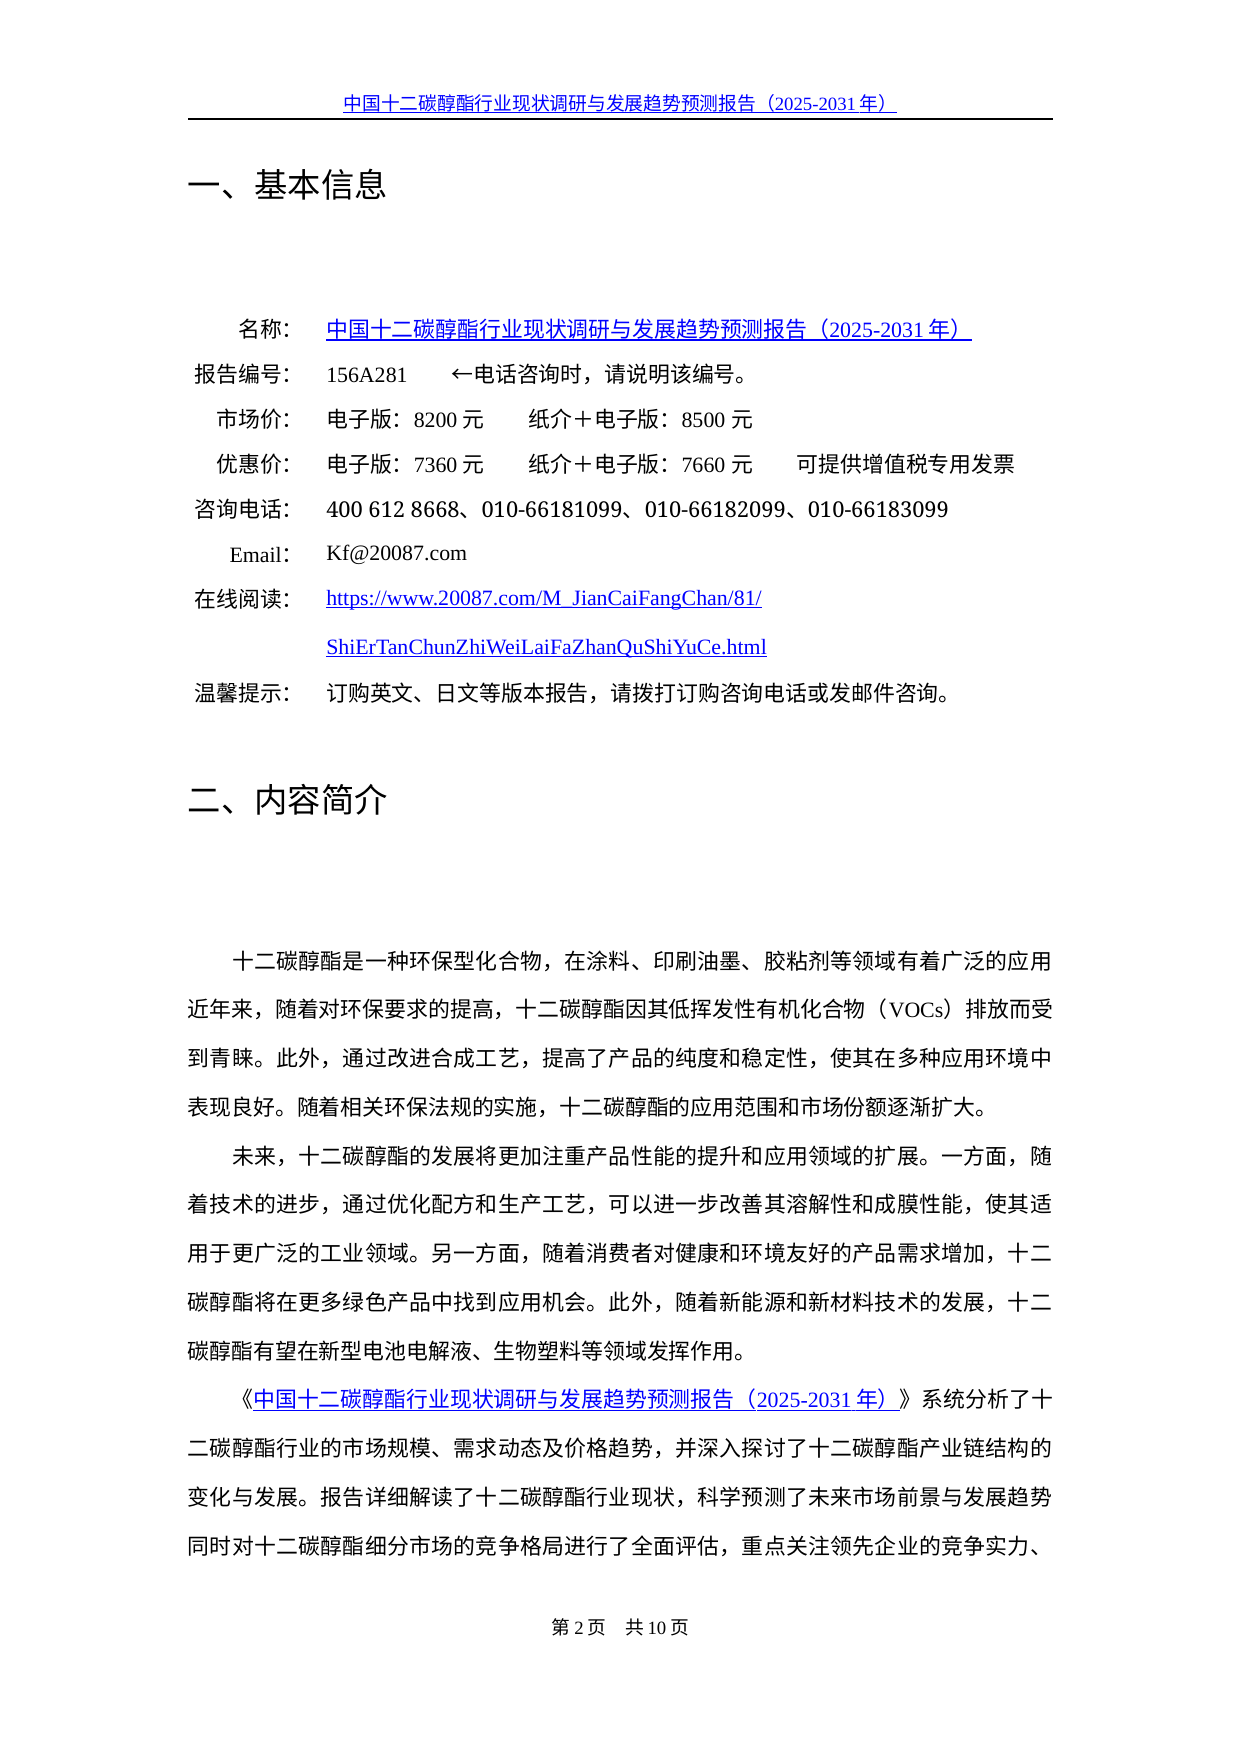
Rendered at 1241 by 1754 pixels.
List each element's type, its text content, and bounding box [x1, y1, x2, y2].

table_cell 市场价： [167, 402, 315, 447]
table_cell 156A281 ←电话咨询时，请说明该编号。 [315, 357, 1073, 402]
table_cell Kf@20087.com [315, 537, 1073, 582]
title 一、基本信息 [187, 150, 1053, 215]
table_cell Email： [167, 537, 315, 582]
title 二、内容简介 [187, 766, 1053, 831]
table_cell 电子版：7360 元 纸介＋电子版：7660 元 可提供增值税专用发票 [315, 447, 1073, 492]
table_cell 优惠价： [167, 447, 315, 492]
table_cell 400 612 8668、010-66181099、010-66182099、010-66183099 [315, 492, 1073, 537]
table_cell 温馨提示： [167, 675, 315, 720]
table_header 中国十二碳醇酯行业现状调研与发展趋势预测报告（2025-2031年） [315, 312, 1073, 357]
table_cell 报告编号： [167, 357, 315, 402]
table_cell 订购英文、日文等版本报告，请拨打订购咨询电话或发邮件咨询。 [315, 675, 1073, 720]
table_cell 咨询电话： [167, 492, 315, 537]
table_cell 电子版：8200 元 纸介＋电子版：8500 元 [315, 402, 1073, 447]
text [187, 943, 1053, 1561]
table_cell 在线阅读： [167, 582, 315, 675]
table_cell [315, 582, 1073, 675]
table_header 名称： [167, 312, 315, 357]
